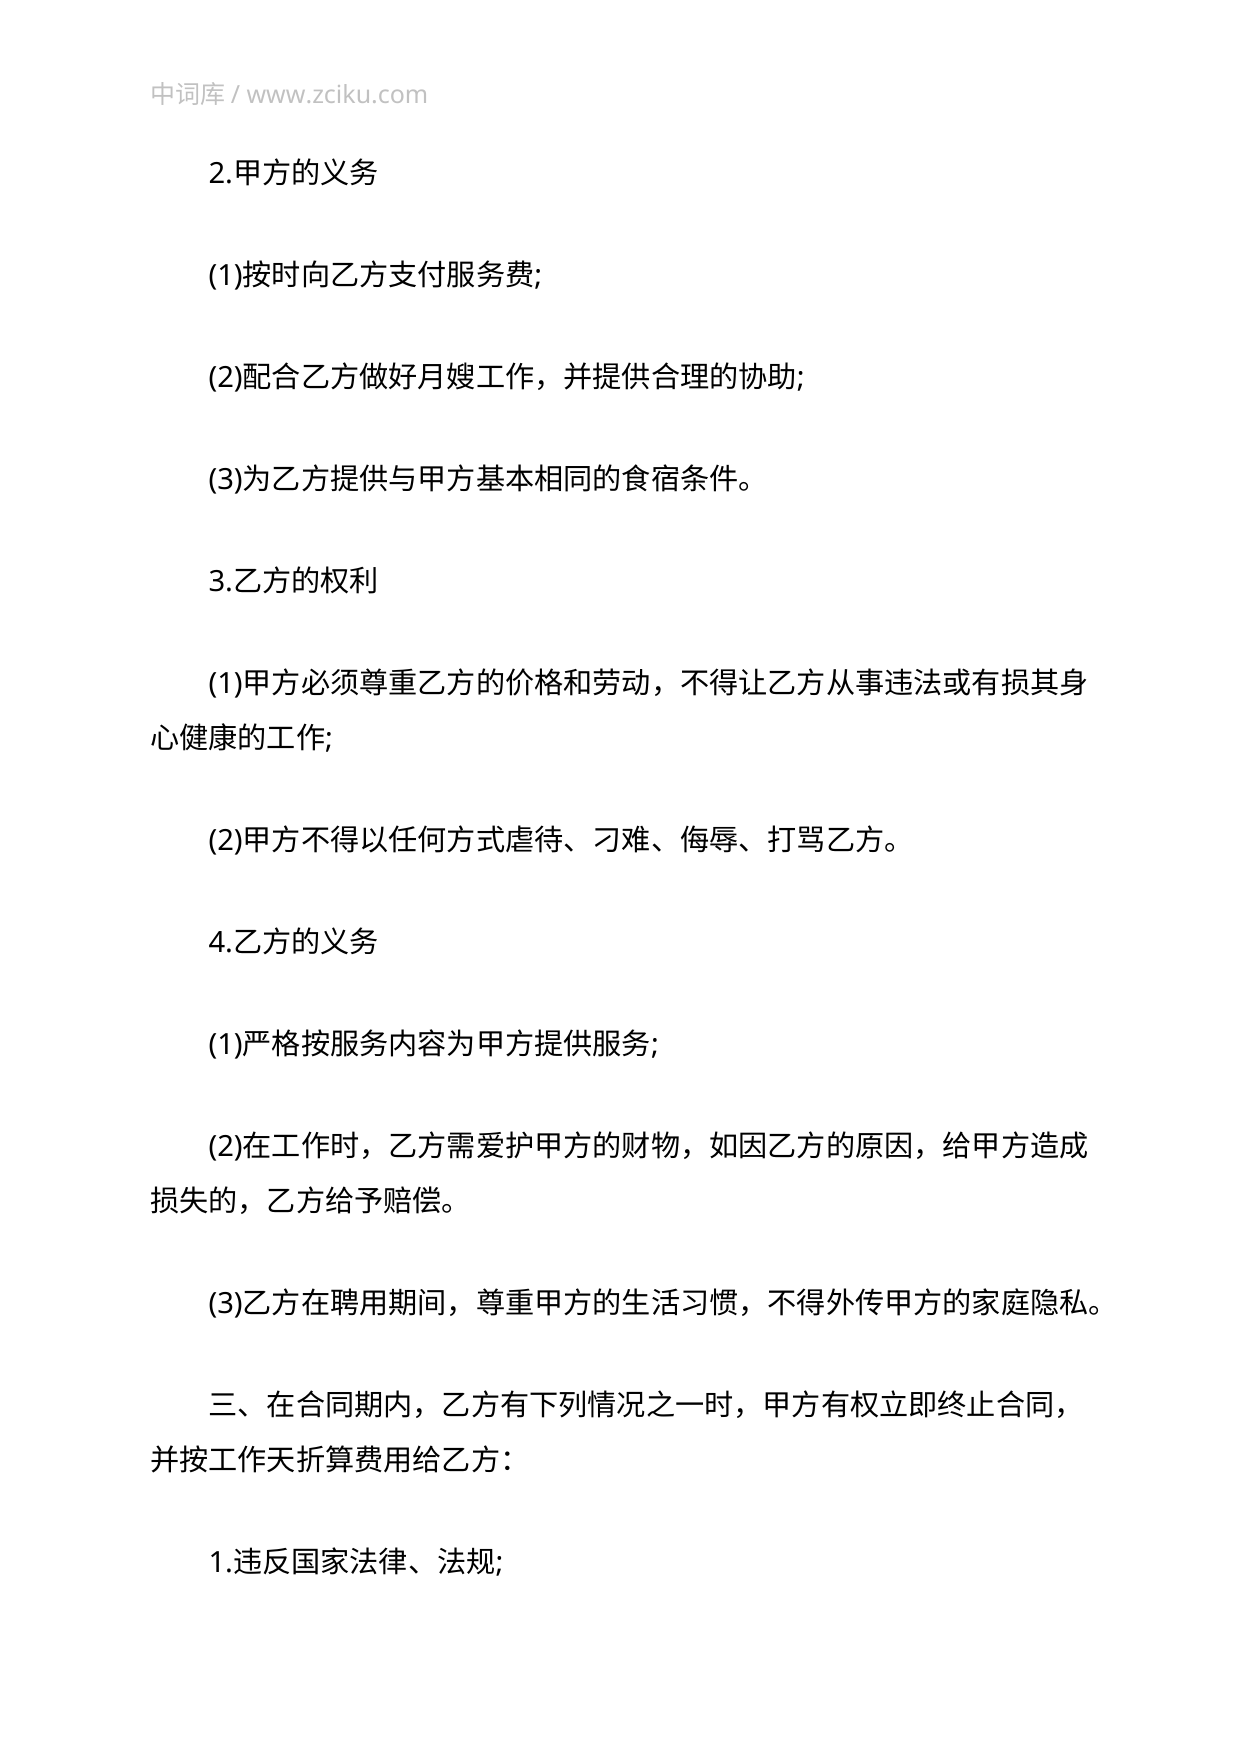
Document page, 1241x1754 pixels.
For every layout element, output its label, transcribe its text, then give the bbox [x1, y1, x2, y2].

text (1)严格按服务内容为甲方提供服务; [150, 1021, 1090, 1063]
text (1)按时向乙方支付服务费; [150, 252, 1090, 294]
text (2)甲方不得以任何方式虐待、刁难、侮辱、打骂乙方。 [150, 817, 1090, 859]
text (2)在工作时，乙方需爱护甲方的财物，如因乙方的原因，给甲方造成损失的，乙方给予赔偿。 [150, 1123, 1090, 1220]
text (3)乙方在聘用期间，尊重甲方的生活习惯，不得外传甲方的家庭隐私。 [150, 1279, 1090, 1322]
text 4.乙方的义务 [150, 919, 1090, 961]
text 2.甲方的义务 [150, 150, 1090, 192]
text 3.乙方的权利 [150, 558, 1090, 600]
text (2)配合乙方做好月嫂工作，并提供合理的协助; [150, 354, 1090, 396]
text (3)为乙方提供与甲方基本相同的食宿条件。 [150, 456, 1090, 498]
text 三、在合同期内，乙方有下列情况之一时，甲方有权立即终止合同，并按工作天折算费用给乙方： [150, 1382, 1090, 1479]
text (1)甲方必须尊重乙方的价格和劳动，不得让乙方从事违法或有损其身心健康的工作; [150, 660, 1090, 757]
text 1.违反国家法律、法规; [150, 1538, 1090, 1581]
